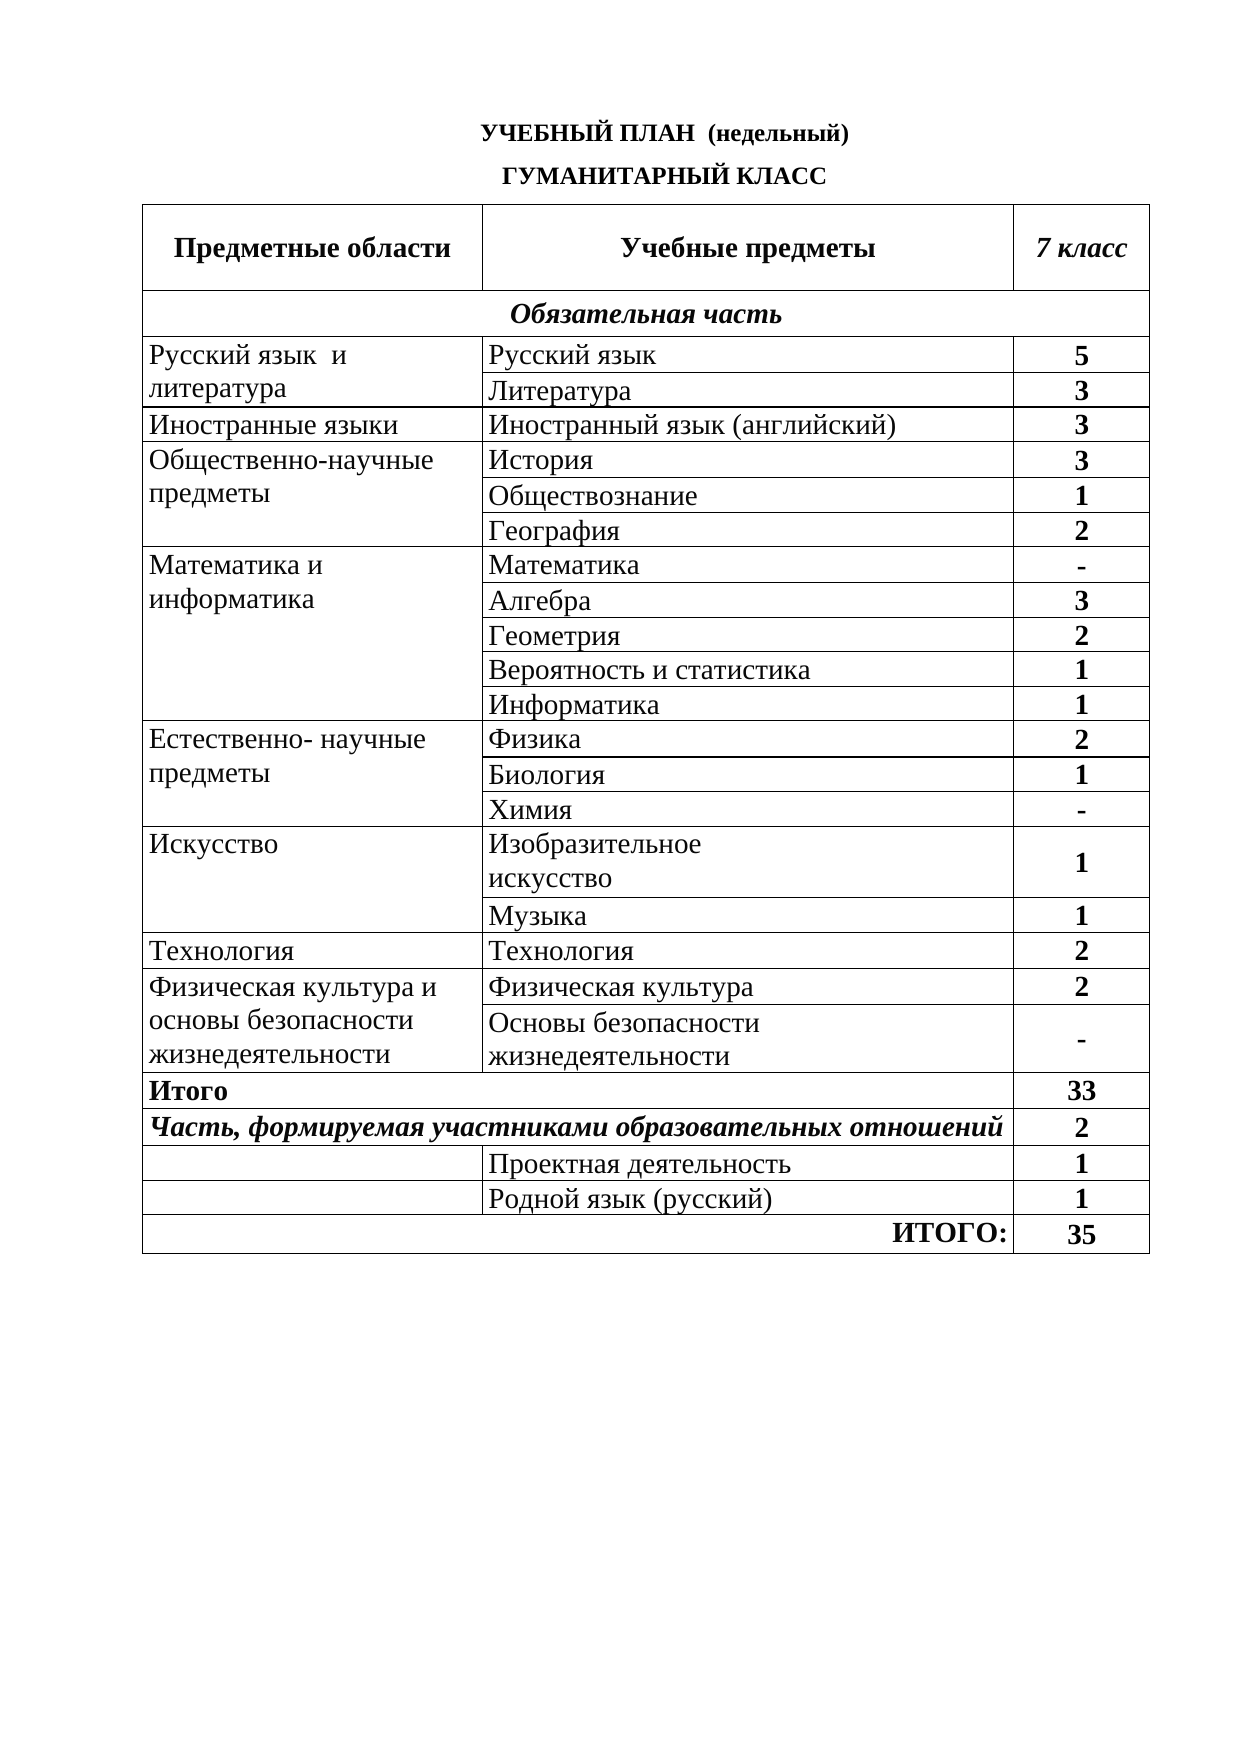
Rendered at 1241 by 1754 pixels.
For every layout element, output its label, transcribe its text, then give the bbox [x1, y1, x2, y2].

table_header 7 класс [1014, 205, 1149, 289]
table_cell 33 [1014, 1073, 1149, 1108]
table_cell Проектная деятельность [483, 1146, 1013, 1180]
table_cell 1 [1014, 898, 1149, 932]
table_cell 3 [1014, 408, 1149, 441]
table_cell ИТОГО: [143, 1215, 1013, 1253]
table_cell Родной язык (русский) [483, 1181, 1013, 1214]
table_cell 1 [1014, 827, 1149, 897]
table_cell 3 [1014, 583, 1149, 617]
table_cell Физическая культура и основы безопасности жизнедеятельности [143, 969, 482, 1072]
table_cell 2 [1014, 513, 1149, 546]
table_cell Химия [483, 792, 1013, 826]
table_cell Математика и информатика [143, 547, 482, 720]
table_cell 3 [1014, 373, 1149, 406]
text ГУМАНИТАРНЫЙ КЛАСС [103, 161, 1152, 190]
table_cell 1 [1014, 1181, 1149, 1214]
table_cell 1 [1014, 652, 1149, 686]
table_cell 1 [1014, 687, 1149, 720]
table_cell История [483, 442, 1013, 477]
text УЧЕБНЫЙ ПЛАН (недельный) [103, 118, 1152, 147]
table_cell Математика [483, 547, 1013, 582]
table_cell Итого [143, 1073, 1013, 1108]
table_cell Основы безопасности жизнедеятельности [483, 1005, 1013, 1072]
table_cell Физическая культура [483, 969, 1013, 1004]
table_cell 1 [1014, 1146, 1149, 1180]
table_cell Изобразительное искусство [483, 827, 1013, 897]
table_cell Иностранные языки [143, 408, 482, 441]
table_cell Русский язык и литература [143, 337, 482, 406]
table_cell 2 [1014, 1109, 1149, 1145]
table_cell Технология [483, 933, 1013, 968]
table_cell - [1014, 792, 1149, 826]
table_cell [143, 1181, 482, 1214]
table_cell Естественно- научные предметы [143, 721, 482, 826]
table_cell География [483, 513, 1013, 546]
table_cell Информатика [483, 687, 1013, 720]
table_cell [143, 1146, 482, 1180]
table_cell Алгебра [483, 583, 1013, 617]
table_cell Обществознание [483, 478, 1013, 512]
table_cell 35 [1014, 1215, 1149, 1253]
table_cell - [1014, 547, 1149, 582]
table_cell 5 [1014, 337, 1149, 372]
table_cell Иностранный язык (английский) [483, 408, 1013, 441]
table_cell Вероятность и статистика [483, 652, 1013, 686]
table_cell Геометрия [483, 618, 1013, 651]
table_header Учебные предметы [483, 205, 1013, 289]
table_cell 3 [1014, 442, 1149, 477]
table_cell Литература [483, 373, 1013, 406]
table_cell 2 [1014, 721, 1149, 756]
table_cell 2 [1014, 618, 1149, 651]
table_cell 2 [1014, 933, 1149, 968]
table_cell 1 [1014, 758, 1149, 791]
table_cell Физика [483, 721, 1013, 756]
table_cell Биология [483, 758, 1013, 791]
table_cell 1 [1014, 478, 1149, 512]
table_cell 2 [1014, 969, 1149, 1004]
table_cell Русский язык [483, 337, 1013, 372]
table_cell Общественно-научные предметы [143, 442, 482, 546]
table_cell Искусство [143, 827, 482, 932]
table_cell - [1014, 1005, 1149, 1072]
table_cell Обязательная часть [143, 291, 1149, 336]
table_cell Музыка [483, 898, 1013, 932]
table_cell Технология [143, 933, 482, 968]
table_cell Часть, формируемая участниками образовательных отношений [143, 1109, 1013, 1145]
table_header Предметные области [143, 205, 482, 289]
